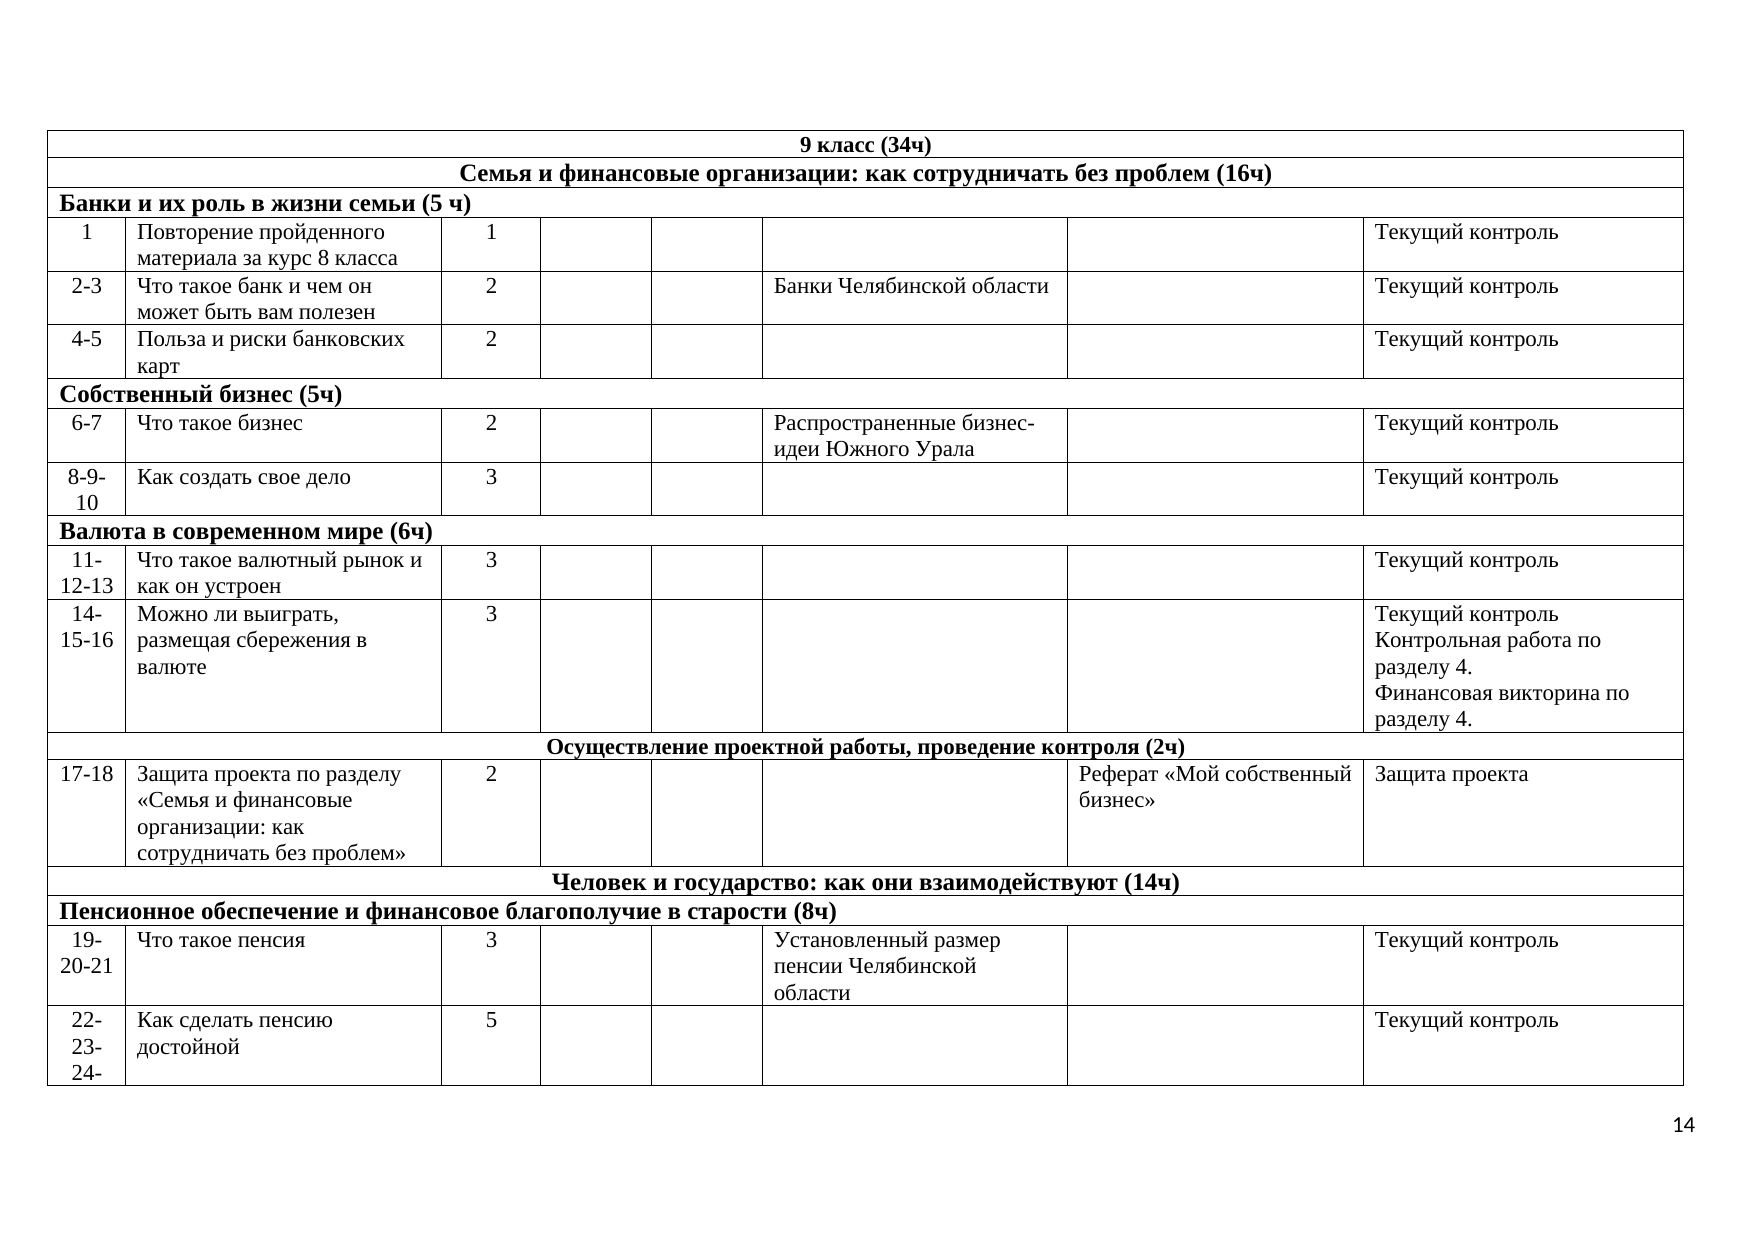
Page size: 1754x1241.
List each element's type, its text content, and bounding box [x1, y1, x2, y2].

table_cell [1068, 272, 1363, 324]
table_cell [763, 218, 1067, 271]
table_cell Пенсионное обеспечение и финансовое благополучие в старости (8ч) [48, 896, 1683, 925]
table_cell Что такое валютный рынок и как он устроен [126, 546, 441, 599]
table_cell [1068, 926, 1363, 1005]
table_cell [541, 272, 651, 324]
table_cell [541, 926, 651, 1005]
table_cell Как создать свое дело [126, 463, 441, 515]
table_cell [652, 1006, 762, 1085]
table_cell 2 [442, 409, 540, 462]
table_cell Распространенные бизнес-идеи Южного Урала [763, 409, 1067, 462]
table_cell Валюта в современном мире (6ч) [48, 516, 1683, 545]
table_cell Текущий контроль Контрольная работа по разделу 4. Финансовая викторина по разделу 4. [1364, 600, 1683, 732]
table_cell [763, 1006, 1067, 1085]
table_cell Польза и риски банковских карт [126, 325, 441, 378]
table_cell [763, 546, 1067, 599]
table_cell Текущий контроль [1364, 463, 1683, 515]
table_cell 22-23-24-26-27 [48, 1006, 125, 1085]
table_cell [763, 600, 1067, 732]
table_cell 11-12-13 [48, 546, 125, 599]
table_cell 2 [442, 272, 540, 324]
table_cell [652, 926, 762, 1005]
table_cell [1068, 600, 1363, 732]
table_cell [763, 325, 1067, 378]
table_cell Человек и государство: как они взаимодействуют (14ч) [48, 867, 1683, 895]
table_cell [541, 1006, 651, 1085]
table_cell Собственный бизнес (5ч) [48, 379, 1683, 408]
table_cell [541, 600, 651, 732]
table_cell 2-3 [48, 272, 125, 324]
table_cell Текущий контроль [1364, 218, 1683, 271]
table_cell 3 [442, 463, 540, 515]
table_cell [541, 409, 651, 462]
table_cell 3 [442, 600, 540, 732]
table_cell 2 [442, 325, 540, 378]
table_cell 3 [442, 546, 540, 599]
table_cell [652, 218, 762, 271]
table_cell Осуществление проектной работы, проведение контроля (2ч) [48, 733, 1683, 759]
table_cell [652, 760, 762, 866]
table_cell [1068, 218, 1363, 271]
table_cell Что такое бизнес [126, 409, 441, 462]
table_cell [541, 546, 651, 599]
table_cell Что такое банк и чем он может быть вам полезен [126, 272, 441, 324]
table_cell Установленный размер пенсии Челябинской области [763, 926, 1067, 1005]
table_cell 17-18 [48, 760, 125, 866]
table_cell Семья и финансовые организации: как сотрудничать без проблем (16ч) [48, 158, 1683, 187]
table_cell 4-5 [48, 325, 125, 378]
table_cell 19-20-21 [48, 926, 125, 1005]
table_cell Банки Челябинской области [763, 272, 1067, 324]
table_cell Текущий контроль [1364, 325, 1683, 378]
table_cell [541, 463, 651, 515]
table_cell Текущий контроль [1364, 546, 1683, 599]
table_cell [1068, 463, 1363, 515]
table_cell [1068, 325, 1363, 378]
table_cell Защита проекта [1364, 760, 1683, 866]
table_cell 9 класс (34ч) [48, 131, 1683, 157]
table_cell Текущий контроль [1364, 272, 1683, 324]
table_cell 2 [442, 760, 540, 866]
table_cell 1 [48, 218, 125, 271]
table_cell 6-7 [48, 409, 125, 462]
table_cell 14-15-16 [48, 600, 125, 732]
table_cell [763, 760, 1067, 866]
table_cell [1068, 1006, 1363, 1085]
table_cell [652, 325, 762, 378]
table_cell Текущий контроль [1364, 1006, 1683, 1085]
table_cell Что такое пенсия [126, 926, 441, 1005]
table_cell [541, 218, 651, 271]
table_cell Текущий контроль [1364, 409, 1683, 462]
table_cell [652, 463, 762, 515]
table_cell 3 [442, 926, 540, 1005]
table_cell [652, 272, 762, 324]
table_cell Банки и их роль в жизни семьи (5 ч) [48, 188, 1683, 217]
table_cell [126, 218, 441, 271]
table_cell [541, 760, 651, 866]
table_cell [1068, 409, 1363, 462]
table_cell [1068, 546, 1363, 599]
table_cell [126, 1006, 441, 1085]
table_cell Защита проекта по разделу «Семья и финансовые организации: как сотрудничать без проблем» [126, 760, 441, 866]
table_cell Текущий контроль [1364, 926, 1683, 1005]
table_cell 1 [442, 218, 540, 271]
table_cell 8-9-10 [48, 463, 125, 515]
table_cell [652, 546, 762, 599]
table_cell [652, 409, 762, 462]
table_cell [652, 600, 762, 732]
table_cell [541, 325, 651, 378]
table_cell [763, 463, 1067, 515]
table_cell 5 [442, 1006, 540, 1085]
table_cell Можно ли выиграть, размещая сбережения в валюте [126, 600, 441, 732]
table_cell Реферат «Мой собственный бизнес» [1068, 760, 1363, 866]
